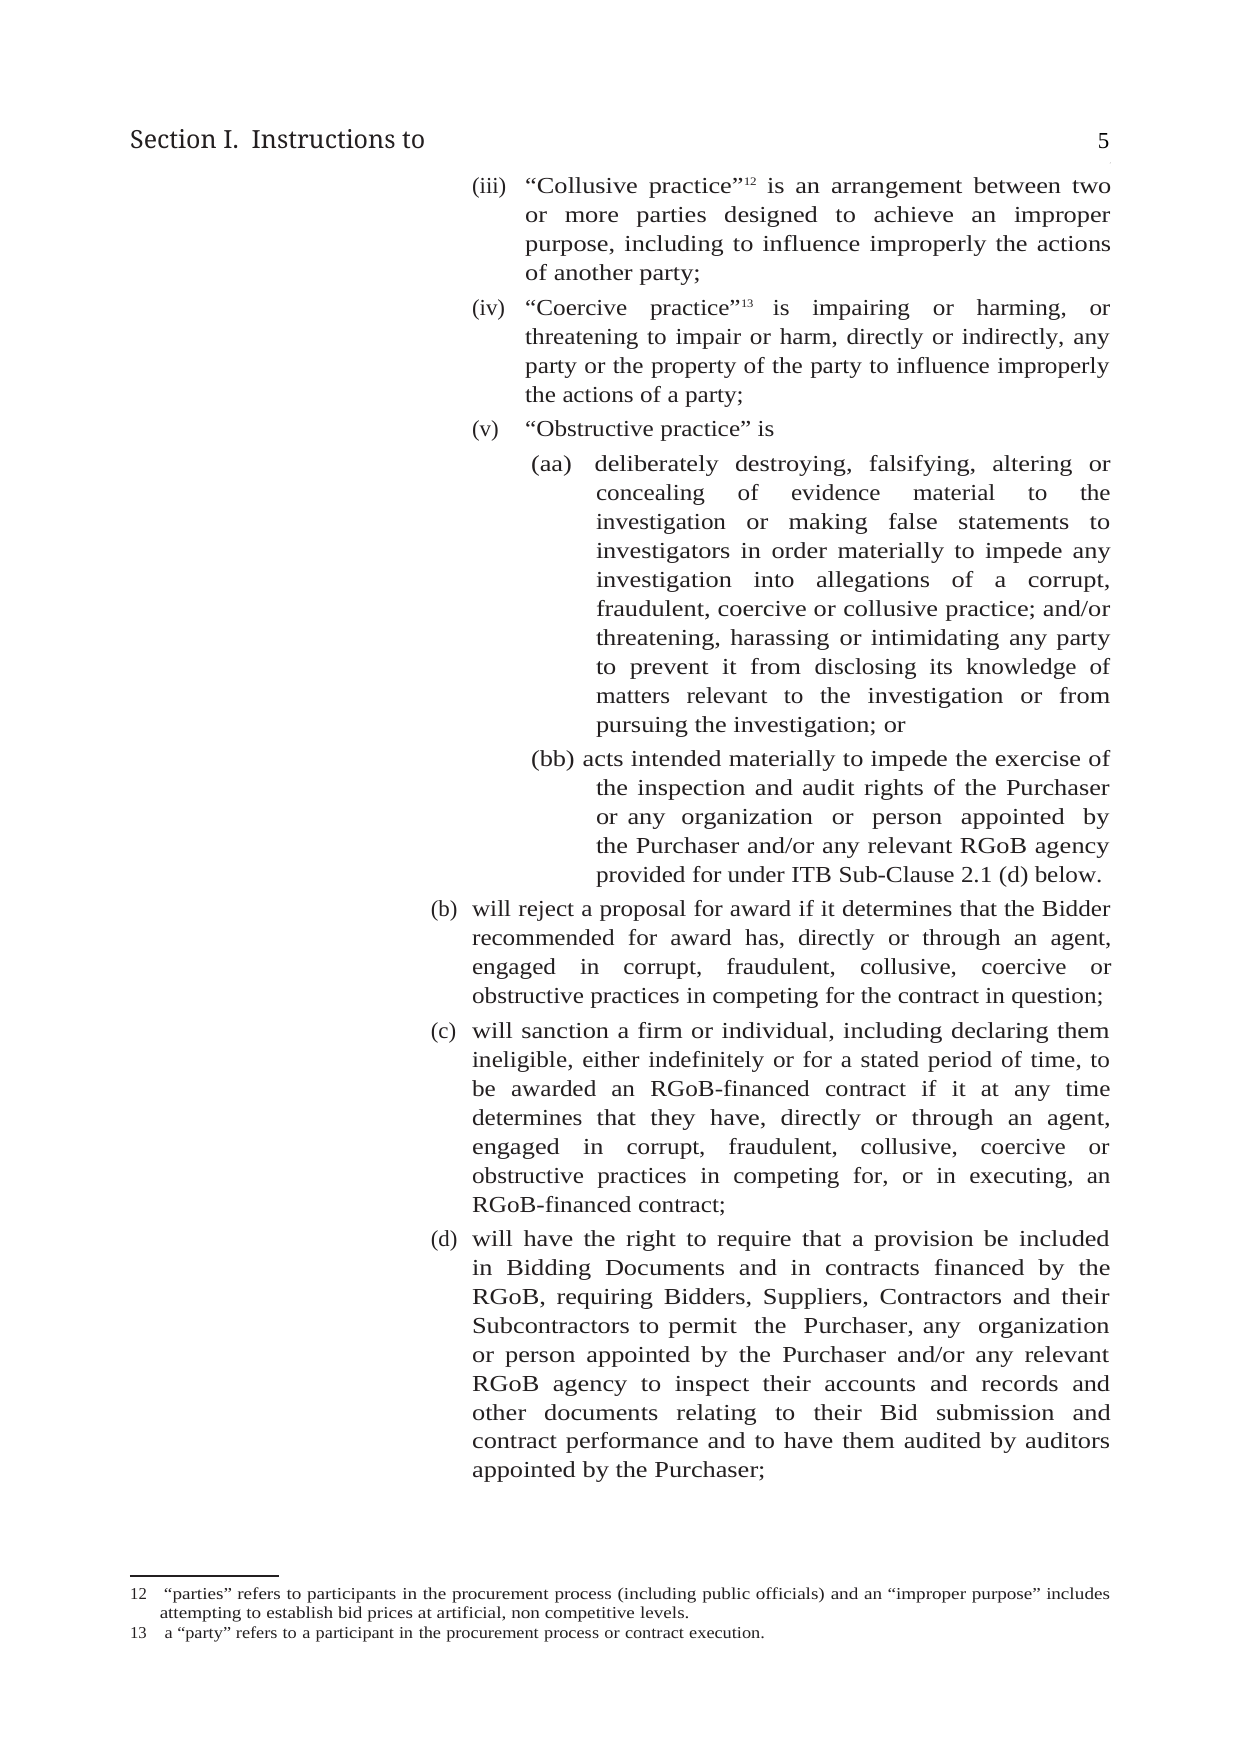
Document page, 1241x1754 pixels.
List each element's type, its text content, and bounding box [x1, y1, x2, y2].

list will reject a proposal for award if it determines that the Bidder recommended for award has, directly or through an agent, engaged in corrupt, fraudulent, collusive, coercive or obstructive practices in competing for the contract in question; [431, 895, 1111, 1009]
list a “party” refers to a participant in the procurement process or contract execution. [130, 1623, 1144, 1642]
list “parties” refers to participants in the procurement process (including public officials) and an “improper purpose” includes attempting to establish bid prices at artificial, non competitive levels. [130, 1576, 1111, 1622]
list “Collusive practice”12 is an arrangement between two or more parties designed to achieve an improper purpose, including to influence improperly the actions of another party; [472, 173, 1111, 286]
text (bb) acts intended materially to impede the exercise of the inspection and audit rights of the Purchaser or any organization or person appointed by the Purchaser and/or any relevant RGoB agency provided for under ITB Sub-Clause 2.1 (d) below. [531, 745, 1111, 887]
list “Coercive practice”13 is impairing or harming, or threatening to impair or harm, directly or indirectly, any party or the property of the party to influence improperly the actions of a party; [472, 294, 1111, 407]
list will sanction a firm or individual, including declaring them ineligible, either indefinitely or for a stated period of time, to be awarded an RGoB-financed contract if it at any time determines that they have, directly or through an agent, engaged in corrupt, fraudulent, collusive, coercive or obstructive practices in competing for, or in executing, an RGoB-financed contract; [431, 1017, 1111, 1217]
list “Obstructive practice” is [472, 415, 1144, 442]
text (aa) deliberately destroying, falsifying, altering or concealing of evidence material to the investigation or making false statements to investigators in order materially to impede any investigation into allegations of a corrupt, fraudulent, coercive or collusive practice; and/or threatening, harassing or intimidating any party to prevent it from disclosing its knowledge of matters relevant to the investigation or from pursuing the investigation; or [531, 451, 1111, 737]
list will have the right to require that a provision be included in Bidding Documents and in contracts financed by the RGoB, requiring Bidders, Suppliers, Contractors and their Subcontractors to permit the Purchaser, any organization or person appointed by the Purchaser and/or any relevant RGoB agency to inspect their accounts and records and other documents relating to their Bid submission and contract performance and to have them audited by auditors appointed by the Purchaser; [431, 1225, 1111, 1483]
